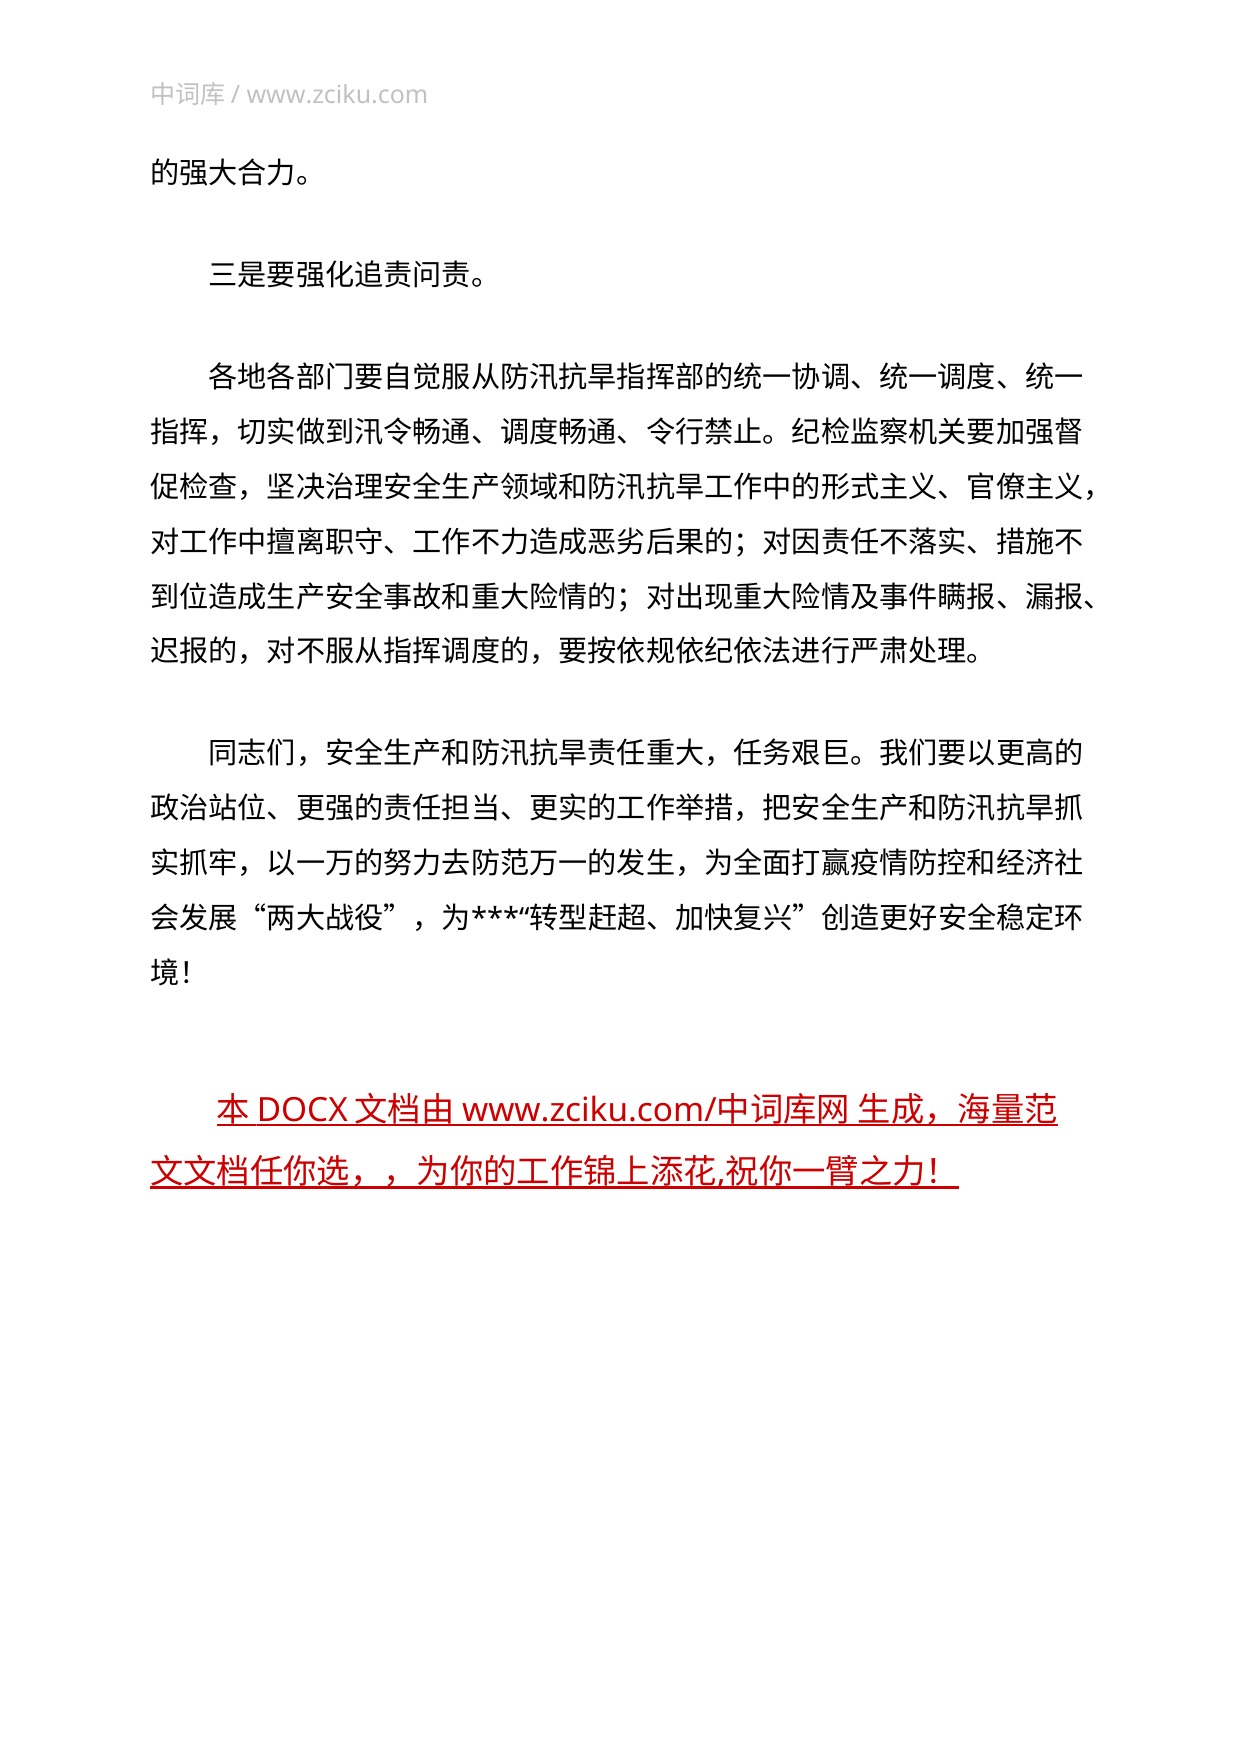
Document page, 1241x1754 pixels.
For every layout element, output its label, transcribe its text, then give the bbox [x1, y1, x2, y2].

text 同志们，安全生产和防汛抗旱责任重大，任务艰巨。我们要以更高的政治站位、更强的责任担当、更实的工作举措，把安全生产和防汛抗旱抓实抓牢，以一万的努力去防范万一的发生，为全面打赢疫情防控和经济社会发展“两大战役”，为***“转型赶超、加快复兴”创造更好安全稳定环境！ [150, 730, 1090, 992]
text 本DOCX文档由 www.zciku.com/中词库网 生成，海量范文文档任你选，，为你的工作锦上添花,祝你一臂之力！ [150, 1082, 1090, 1194]
text 三是要强化追责问责。 [150, 252, 1090, 294]
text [150, 150, 1090, 192]
text 各地各部门要自觉服从防汛抗旱指挥部的统一协调、统一调度、统一指挥，切实做到汛令畅通、调度畅通、令行禁止。纪检监察机关要加强督促检查，坚决治理安全生产领域和防汛抗旱工作中的形式主义、官僚主义，对工作中擅离职守、工作不力造成恶劣后果的；对因责任不落实、措施不到位造成生产安全事故和重大险情的；对出现重大险情及事件瞒报、漏报、迟报的，对不服从指挥调度的，要按依规依纪依法进行严肃处理。 [150, 353, 1090, 670]
